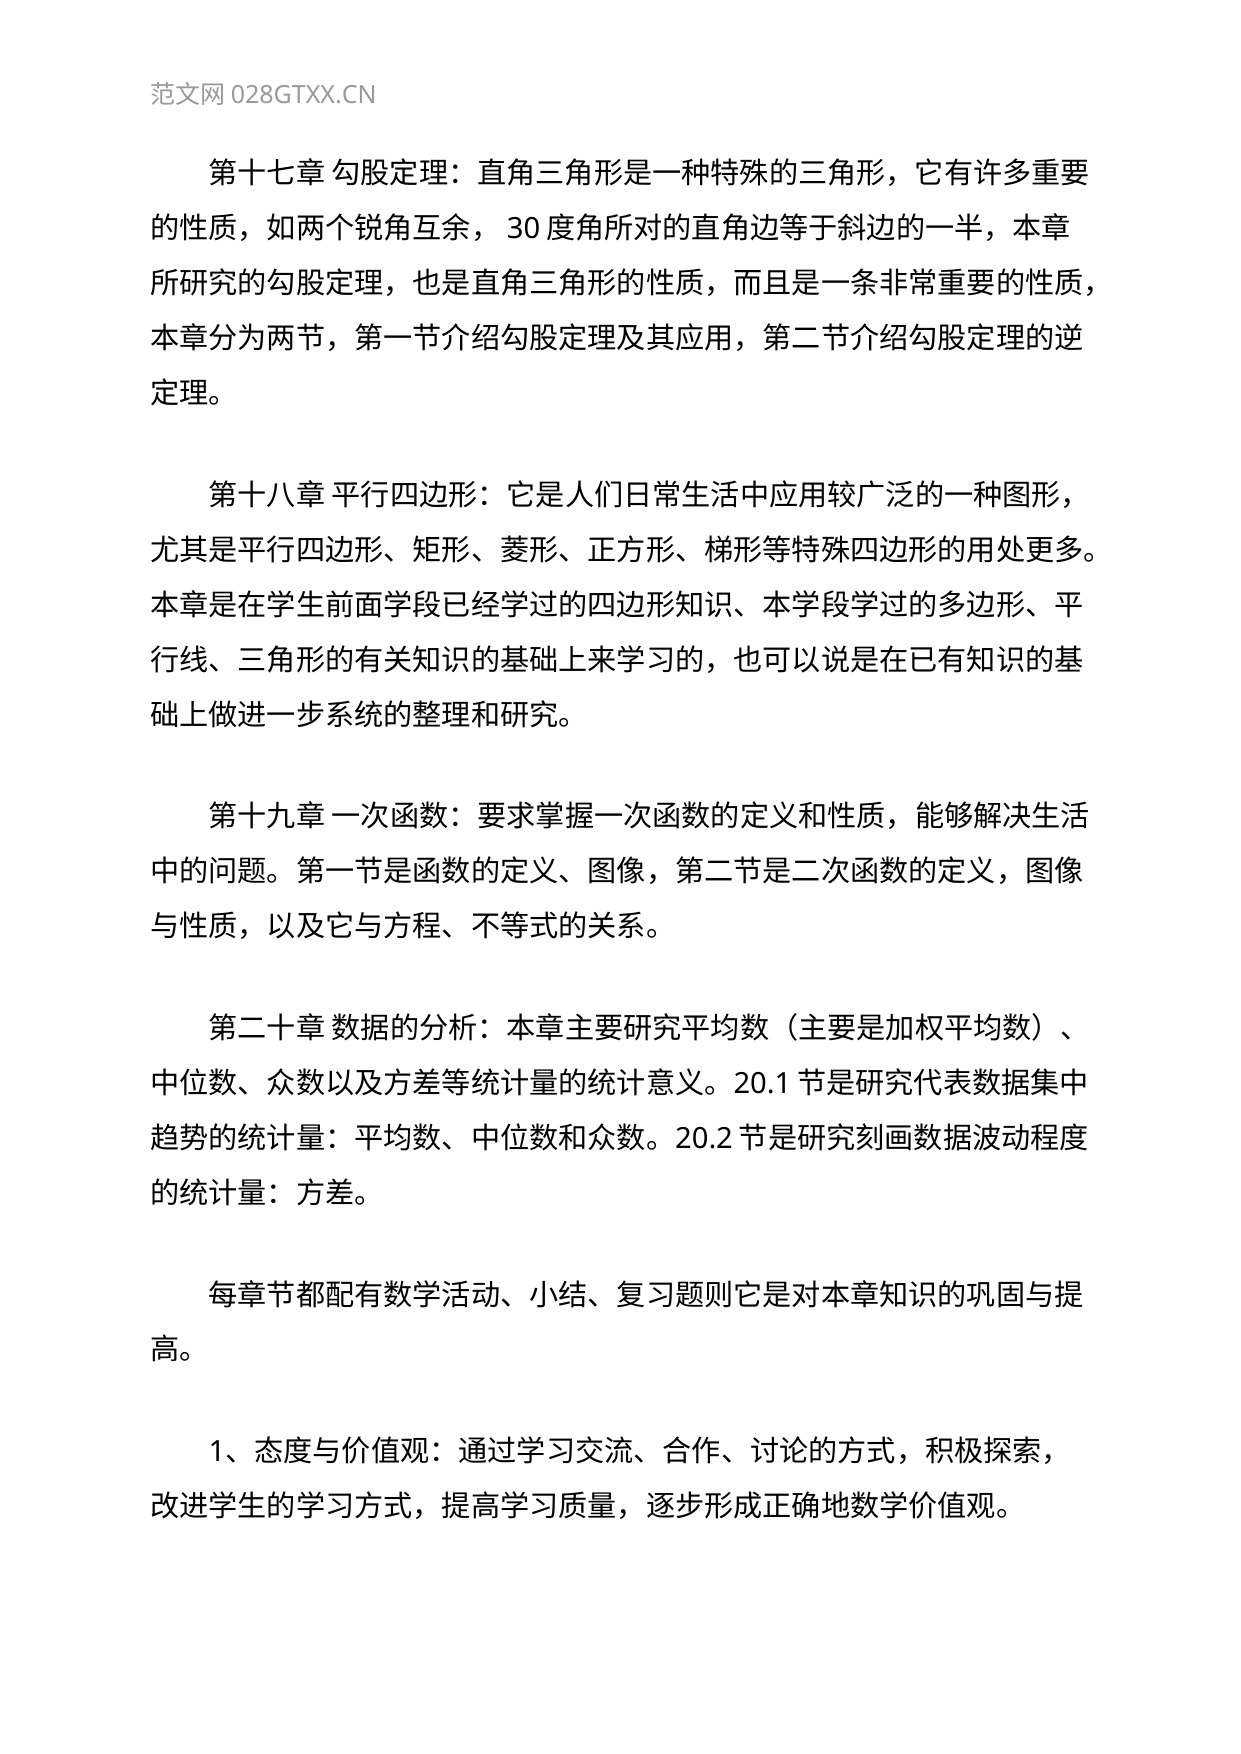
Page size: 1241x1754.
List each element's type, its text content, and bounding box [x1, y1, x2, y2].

text 每章节都配有数学活动、小结、复习题则它是对本章知识的巩固与提高。 [150, 1271, 1090, 1368]
text 第二十章 数据的分析：本章主要研究平均数（主要是加权平均数）、中位数、众数以及方差等统计量的统计意义。20.1节是研究代表数据集中趋势的统计量：平均数、中位数和众数。20.2节是研究刻画数据波动程度的统计量：方差。 [150, 1004, 1090, 1212]
text 第十七章 勾股定理：直角三角形是一种特殊的三角形，它有许多重要的性质，如两个锐角互余， 30度角所对的直角边等于斜边的一半，本章所研究的勾股定理，也是直角三角形的性质，而且是一条非常重要的性质，本章分为两节，第一节介绍勾股定理及其应用，第二节介绍勾股定理的逆定理。 [150, 150, 1090, 412]
text 第十九章 一次函数：要求掌握一次函数的定义和性质，能够解决生活中的问题。第一节是函数的定义、图像，第二节是二次函数的定义，图像与性质，以及它与方程、不等式的关系。 [150, 793, 1090, 945]
text 1、态度与价值观：通过学习交流、合作、讨论的方式，积极探索，改进学生的学习方式，提高学习质量，逐步形成正确地数学价值观。 [150, 1428, 1090, 1525]
text 第十八章 平行四边形：它是人们日常生活中应用较广泛的一种图形，尤其是平行四边形、矩形、菱形、正方形、梯形等特殊四边形的用处更多。本章是在学生前面学段已经学过的四边形知识、本学段学过的多边形、平行线、三角形的有关知识的基础上来学习的，也可以说是在已有知识的基础上做进一步系统的整理和研究。 [150, 471, 1090, 733]
